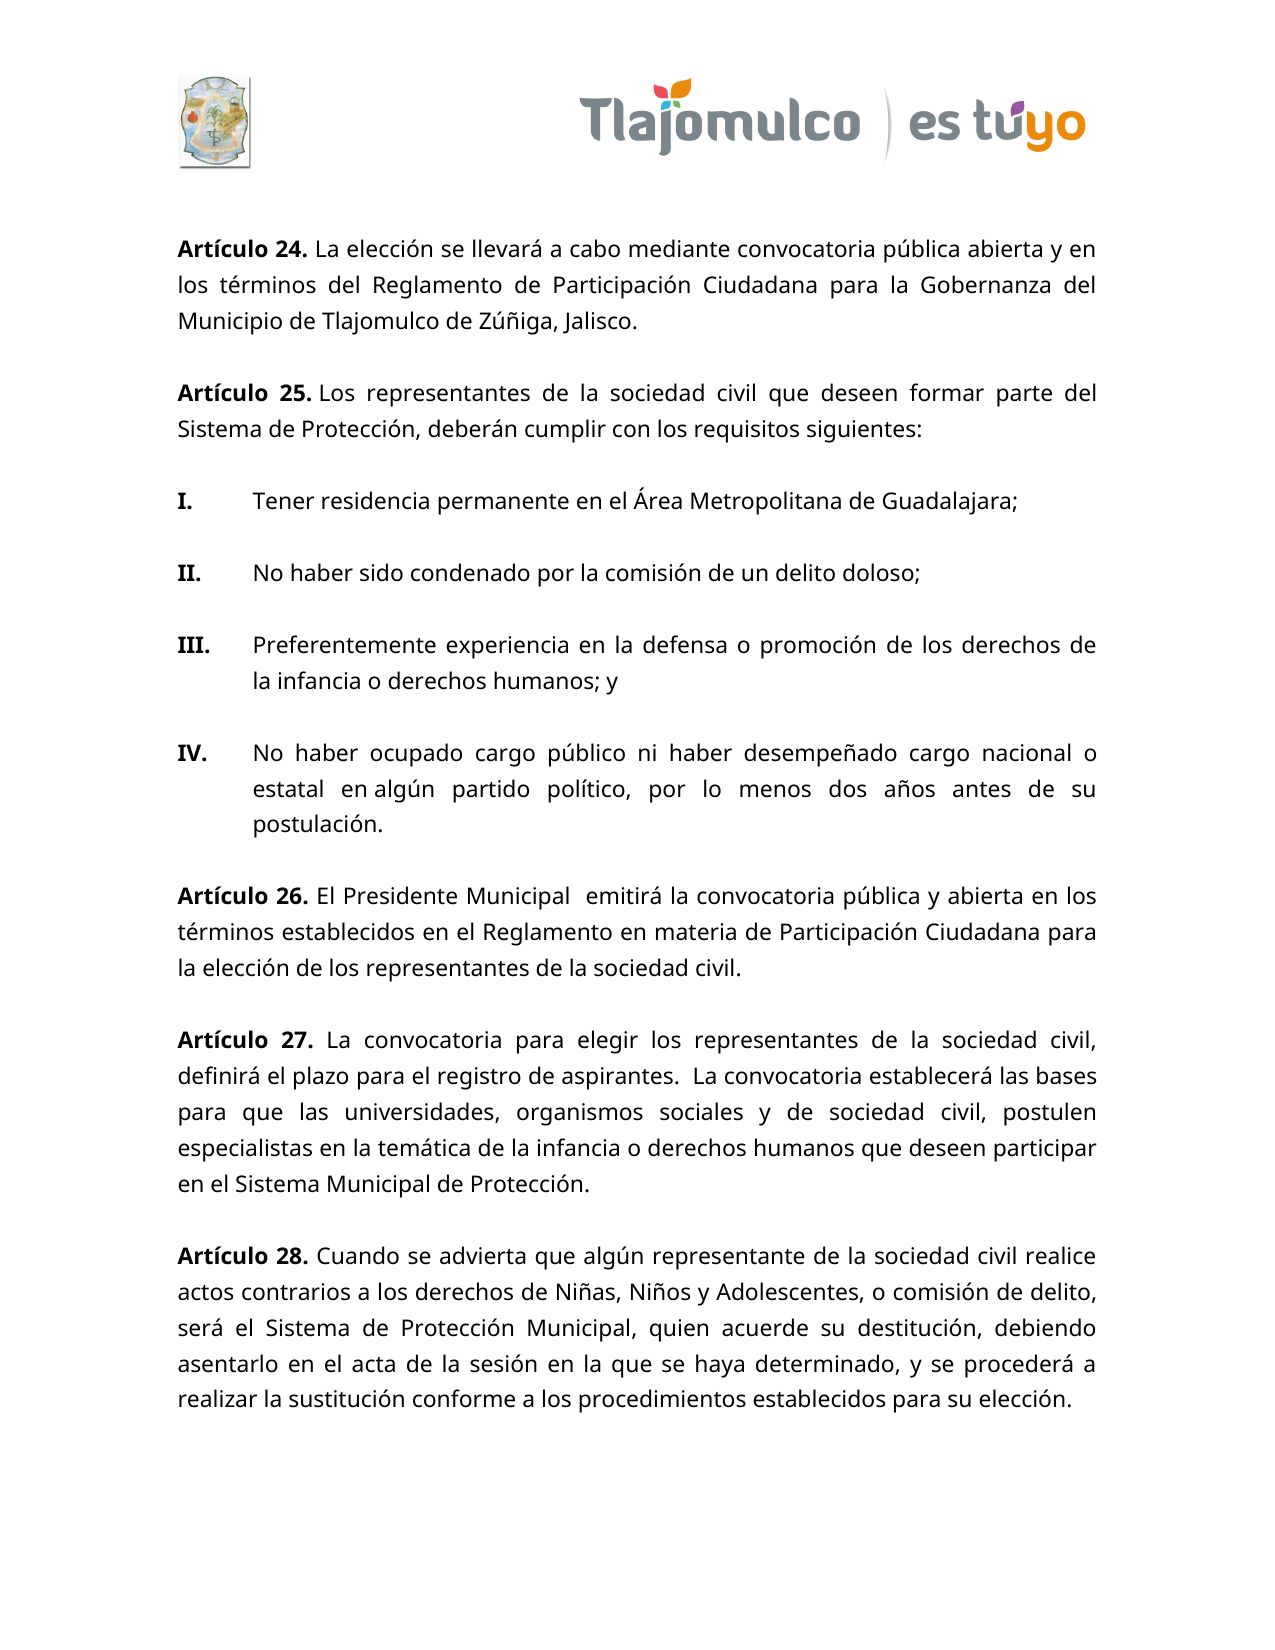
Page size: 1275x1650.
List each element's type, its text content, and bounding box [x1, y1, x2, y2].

list Tener residencia permanente en el Área Metropolitana de Guadalajara; [177, 485, 1098, 516]
list Preferentemente experiencia en la defensa o promoción de los derechos de la infancia o derechos humanos; y [177, 629, 1098, 696]
picture [177, 75, 253, 170]
list No haber ocupado cargo público ni haber desempeñado cargo nacional o estatal en algún partido político, por lo menos dos años antes de su postulación. [177, 737, 1098, 840]
picture [569, 75, 1098, 169]
list No haber sido condenado por la comisión de un delito doloso; [177, 557, 1098, 588]
text Artículo 24. La elección se llevará a cabo mediante convocatoria pública abierta y en los términos del Reglamento de Participación Ciudadana para la Gobernanza del Municipio de Tlajomulco de Zúñiga, Jalisco. [177, 233, 1098, 337]
text Artículo 28. Cuando se advierta que algún representante de la sociedad civil realice actos contrarios a los derechos de Niñas, Niños y Adolescentes, o comisión de delito, será el Sistema de Protección Municipal, quien acuerde su destitución, debiendo asentarlo en el acta de la sesión en la que se haya determinado, y se procederá a realizar la sustitución conforme a los procedimientos establecidos para su elección. [177, 1240, 1098, 1415]
text Artículo 26. El Presidente Municipal emitirá la convocatoria pública y abierta en los términos establecidos en el Reglamento en materia de Participación Ciudadana para la elección de los representantes de la sociedad civil. [177, 880, 1098, 983]
text Artículo 25. Los representantes de la sociedad civil que deseen formar parte del Sistema de Protección, deberán cumplir con los requisitos siguientes: [177, 377, 1098, 444]
text Artículo 27. La convocatoria para elegir los representantes de la sociedad civil, definirá el plazo para el registro de aspirantes. La convocatoria establecerá las bases para que las universidades, organismos sociales y de sociedad civil, postulen especialistas en la temática de la infancia o derechos humanos que deseen participar en el Sistema Municipal de Protección. [177, 1024, 1098, 1199]
